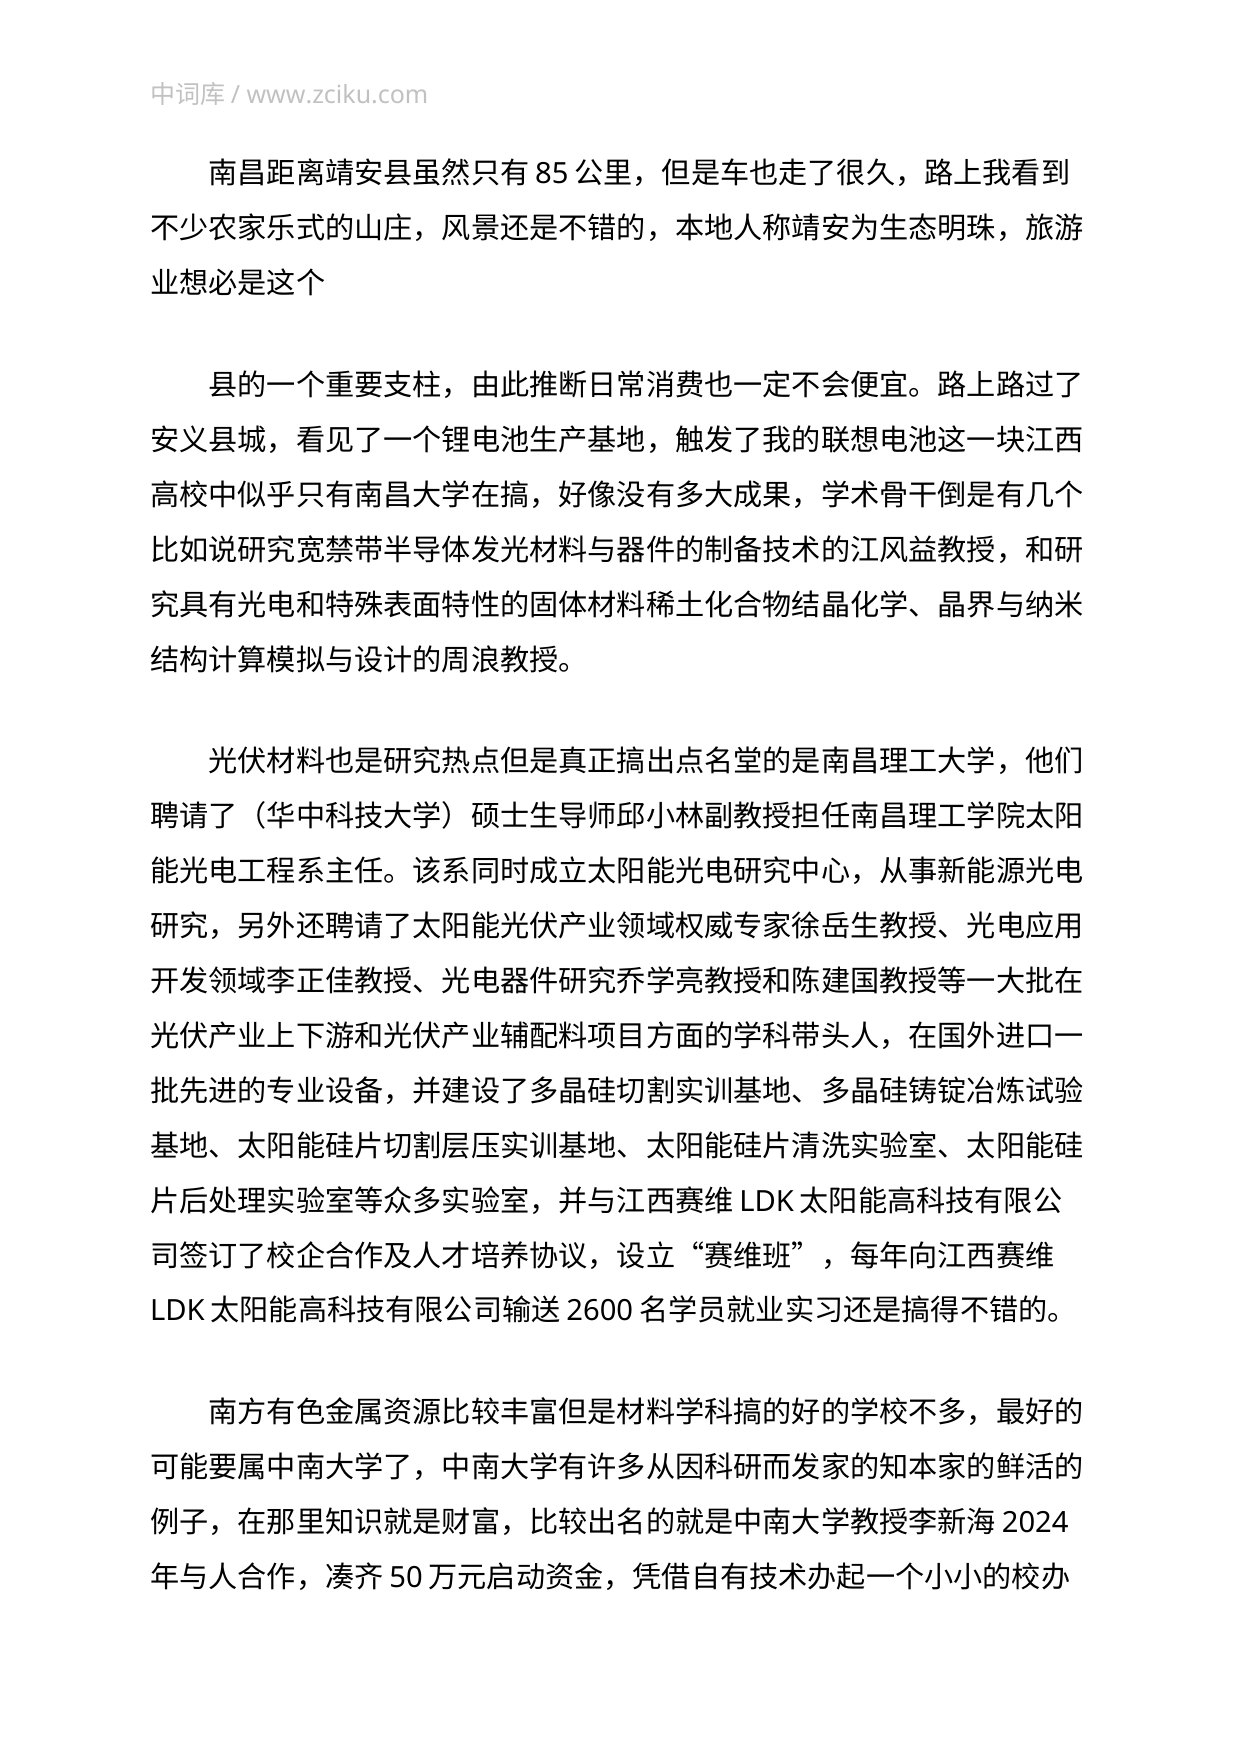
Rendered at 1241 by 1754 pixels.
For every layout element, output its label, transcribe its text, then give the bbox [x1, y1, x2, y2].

text 光伏材料也是研究热点但是真正搞出点名堂的是南昌理工大学，他们聘请了（华中科技大学）硕士生导师邱小林副教授担任南昌理工学院太阳能光电工程系主任。该系同时成立太阳能光电研究中心，从事新能源光电研究，另外还聘请了太阳能光伏产业领域权威专家徐岳生教授、光电应用开发领域李正佳教授、光电器件研究乔学亮教授和陈建国教授等一大批在光伏产业上下游和光伏产业辅配料项目方面的学科带头人，在国外进口一批先进的专业设备，并建设了多晶硅切割实训基地、多晶硅铸锭冶炼试验基地、太阳能硅片切割层压实训基地、太阳能硅片清洗实验室、太阳能硅片后处理实验室等众多实验室，并与江西赛维LDK太阳能高科技有限公司签订了校企合作及人才培养协议，设立“赛维班”，每年向江西赛维LDK太阳能高科技有限公司输送2600名学员就业实习还是搞得不错的。 [150, 738, 1090, 1329]
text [150, 1389, 1090, 1596]
text 南昌距离靖安县虽然只有85公里，但是车也走了很久，路上我看到不少农家乐式的山庄，风景还是不错的，本地人称靖安为生态明珠，旅游业想必是这个 [150, 150, 1090, 302]
text 县的一个重要支柱，由此推断日常消费也一定不会便宜。路上路过了安义县城，看见了一个锂电池生产基地，触发了我的联想电池这一块江西高校中似乎只有南昌大学在搞，好像没有多大成果，学术骨干倒是有几个比如说研究宽禁带半导体发光材料与器件的制备技术的江风益教授，和研究具有光电和特殊表面特性的固体材料稀土化合物结晶化学、晶界与纳米结构计算模拟与设计的周浪教授。 [150, 362, 1090, 678]
